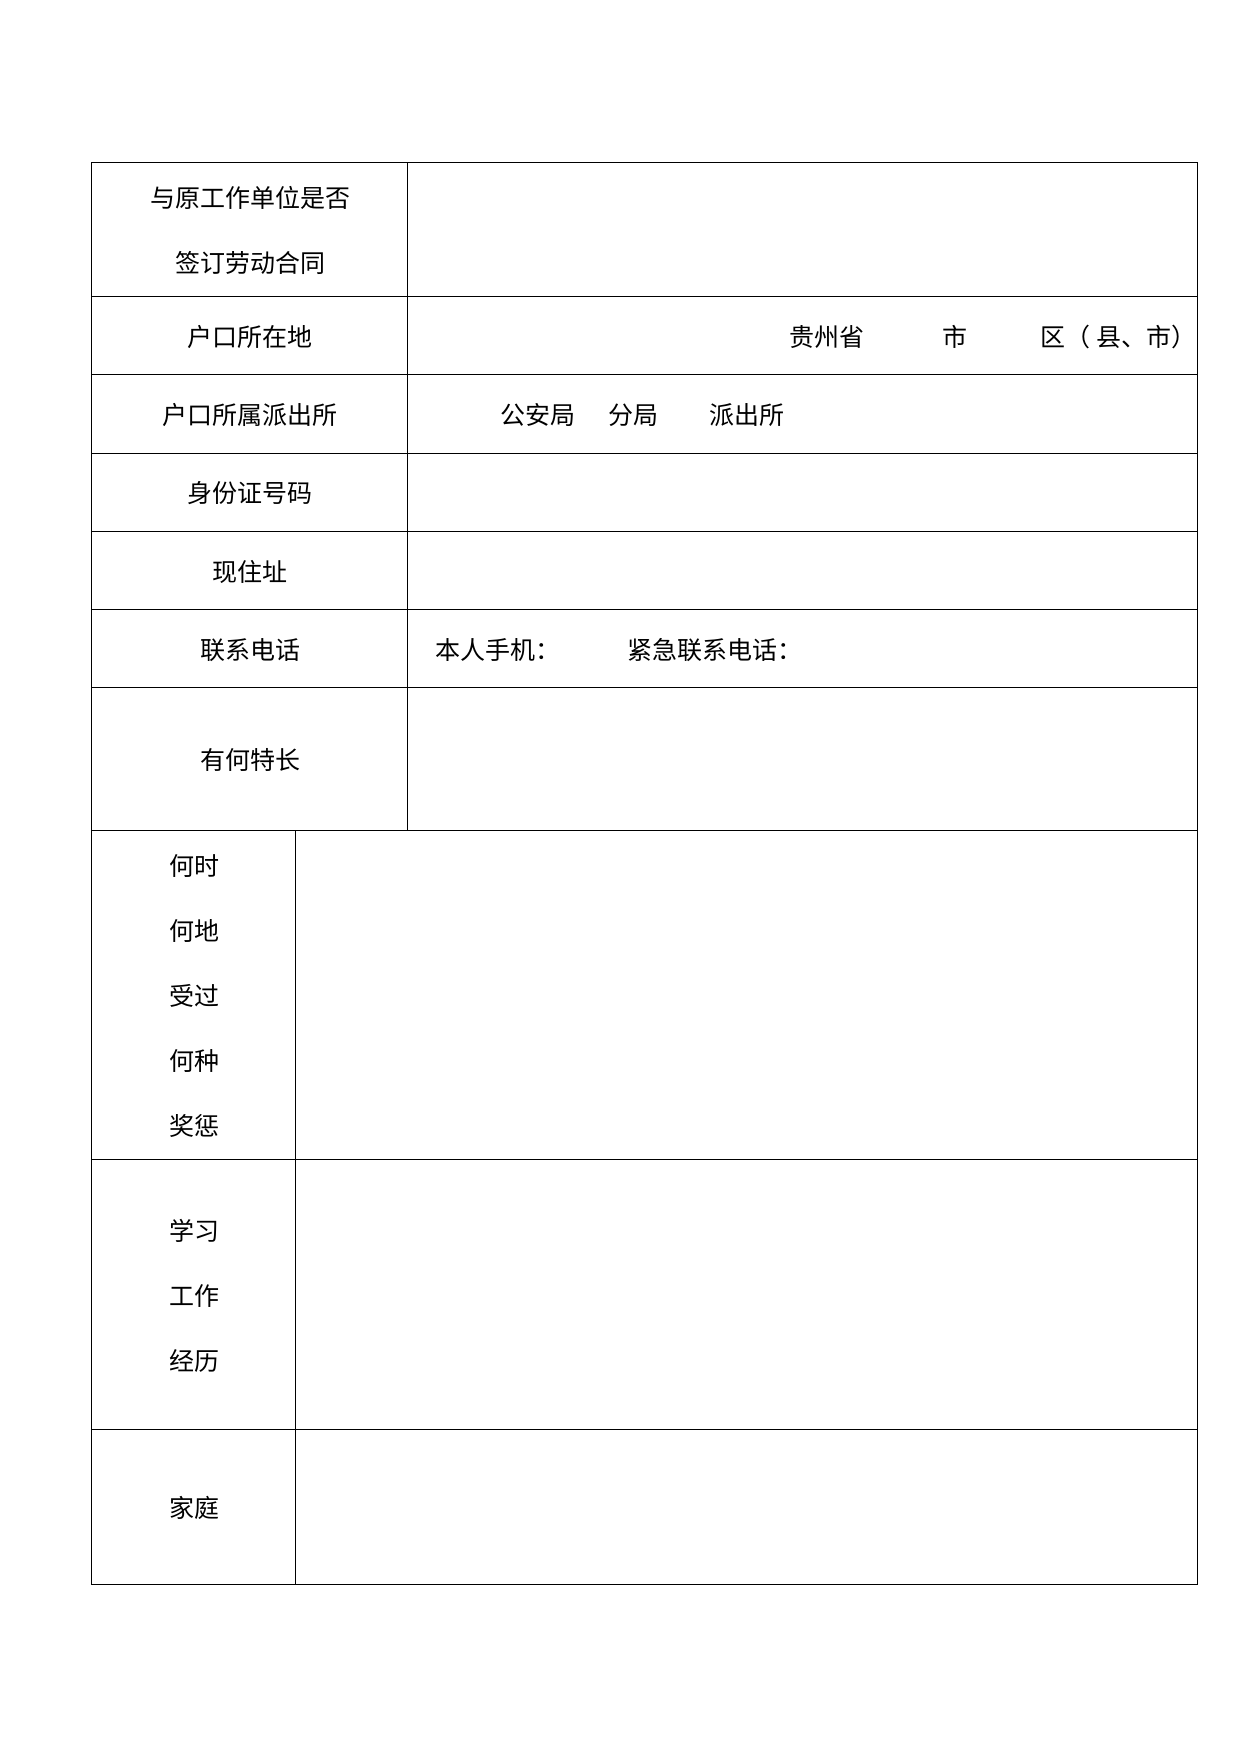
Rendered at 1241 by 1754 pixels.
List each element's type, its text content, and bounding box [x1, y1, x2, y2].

table_cell [296, 1160, 1197, 1429]
table_cell 有何特长 [92, 688, 407, 830]
table_cell 公安局 分局 派出所 [408, 375, 1197, 452]
table_cell [408, 532, 1197, 609]
table_cell 户口所在地 [92, 297, 407, 374]
table_cell 本人手机： 紧急联系电话： [408, 610, 1197, 687]
table_cell 联系电话 [92, 610, 407, 687]
table_cell 贵州省 市 区（ 县、市） [408, 297, 1197, 374]
table_cell [408, 688, 1197, 830]
table_cell [296, 1430, 1197, 1584]
table_cell 何时 何地 受过 何种 奖惩 [92, 831, 295, 1159]
table_cell 与原工作单位是否 签订劳动合同 [92, 163, 407, 296]
table_cell 现住址 [92, 532, 407, 609]
table_cell [408, 454, 1197, 531]
table_cell 家庭 主要 成员 情况 [92, 1430, 295, 1584]
table_cell [408, 163, 1197, 296]
table_cell 身份证号码 [92, 454, 407, 531]
table_cell [296, 831, 1197, 1159]
table_cell 户口所属派出所 [92, 375, 407, 452]
table_cell 学习 工作 经历 [92, 1160, 295, 1429]
